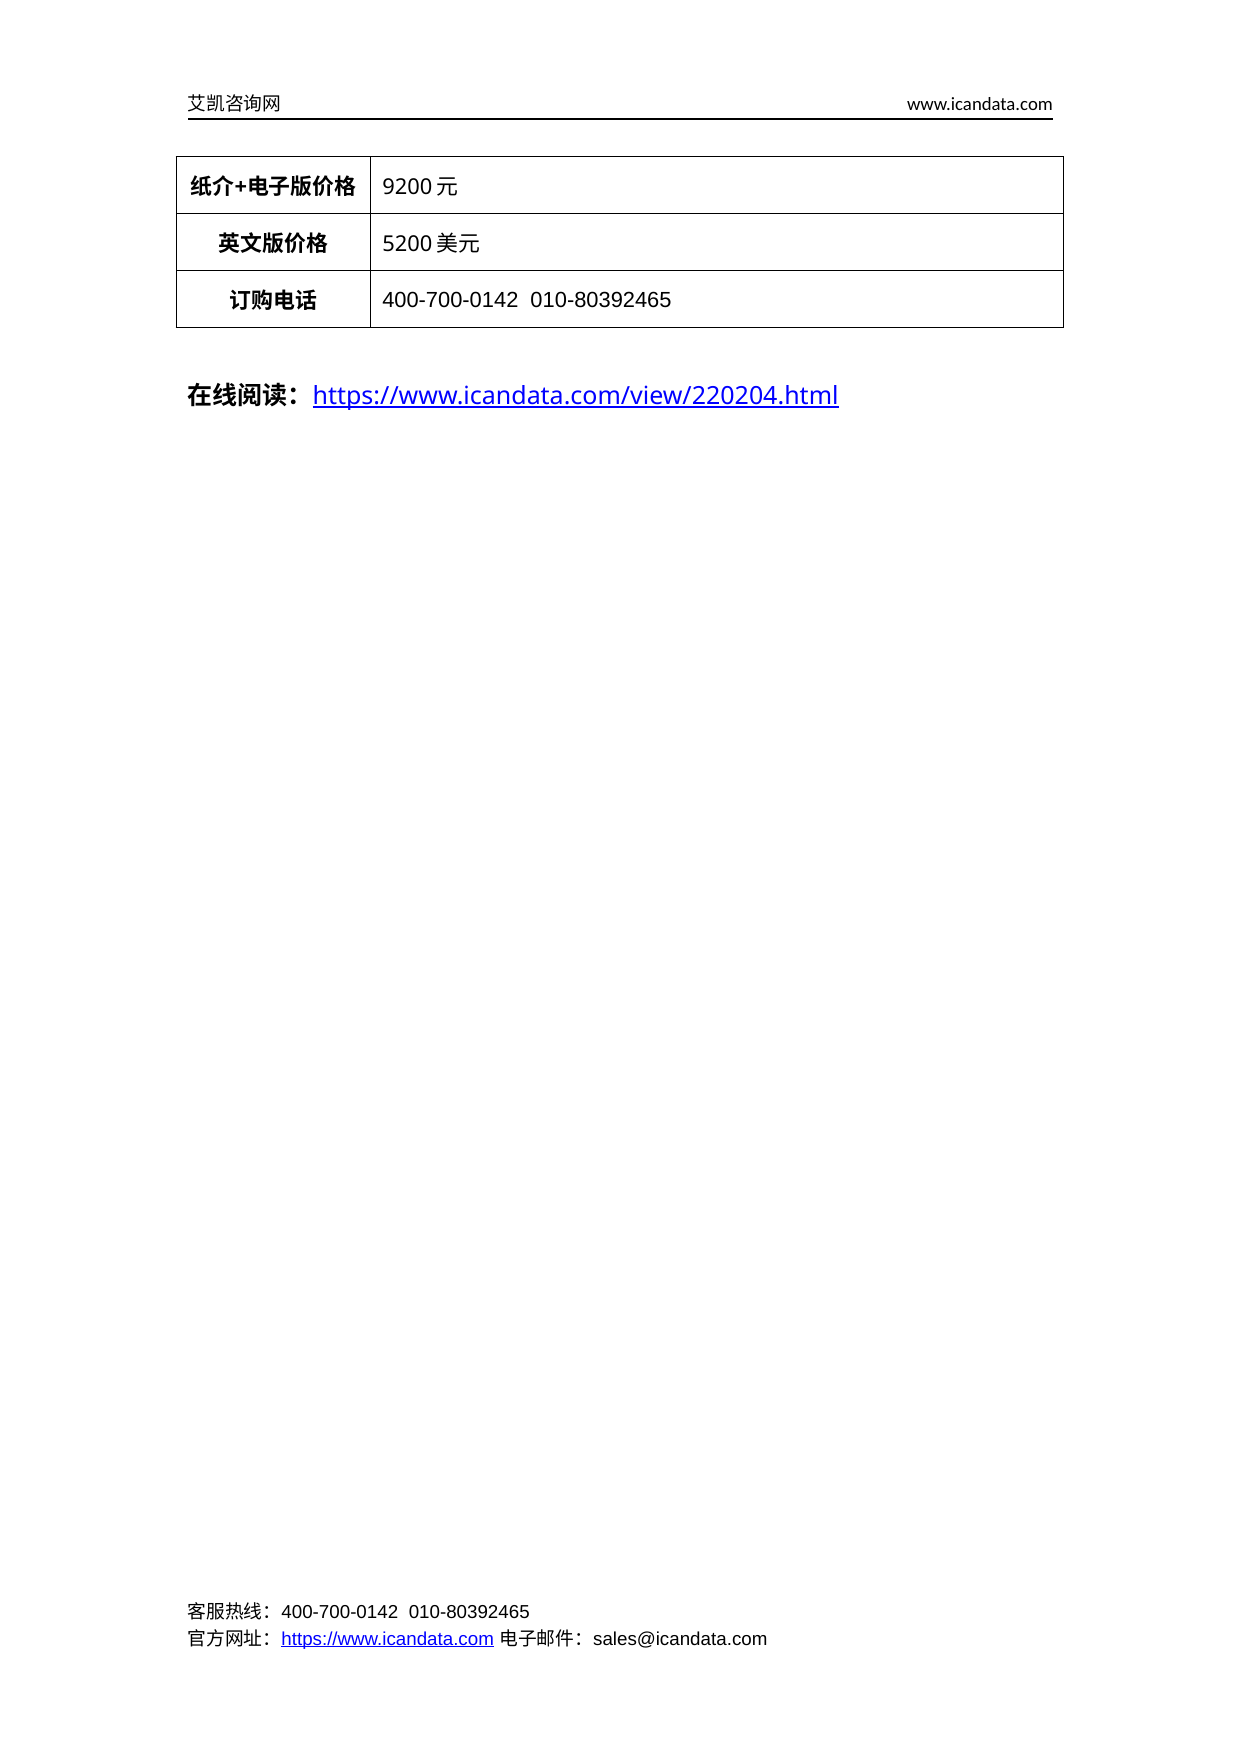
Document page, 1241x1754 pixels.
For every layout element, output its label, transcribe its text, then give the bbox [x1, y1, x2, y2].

table_cell 订购电话 [177, 271, 370, 327]
table_cell 英文版价格 [177, 214, 370, 270]
table_cell 纸介+电子版价格 [177, 157, 370, 213]
table_cell 400-700-0142 010-80392465 [371, 271, 1063, 327]
table_cell 9200元 [371, 157, 1063, 213]
table_cell 5200美元 [371, 214, 1063, 270]
text 在线阅读：https://www.icandata.com/view/220204.html [187, 361, 1053, 426]
